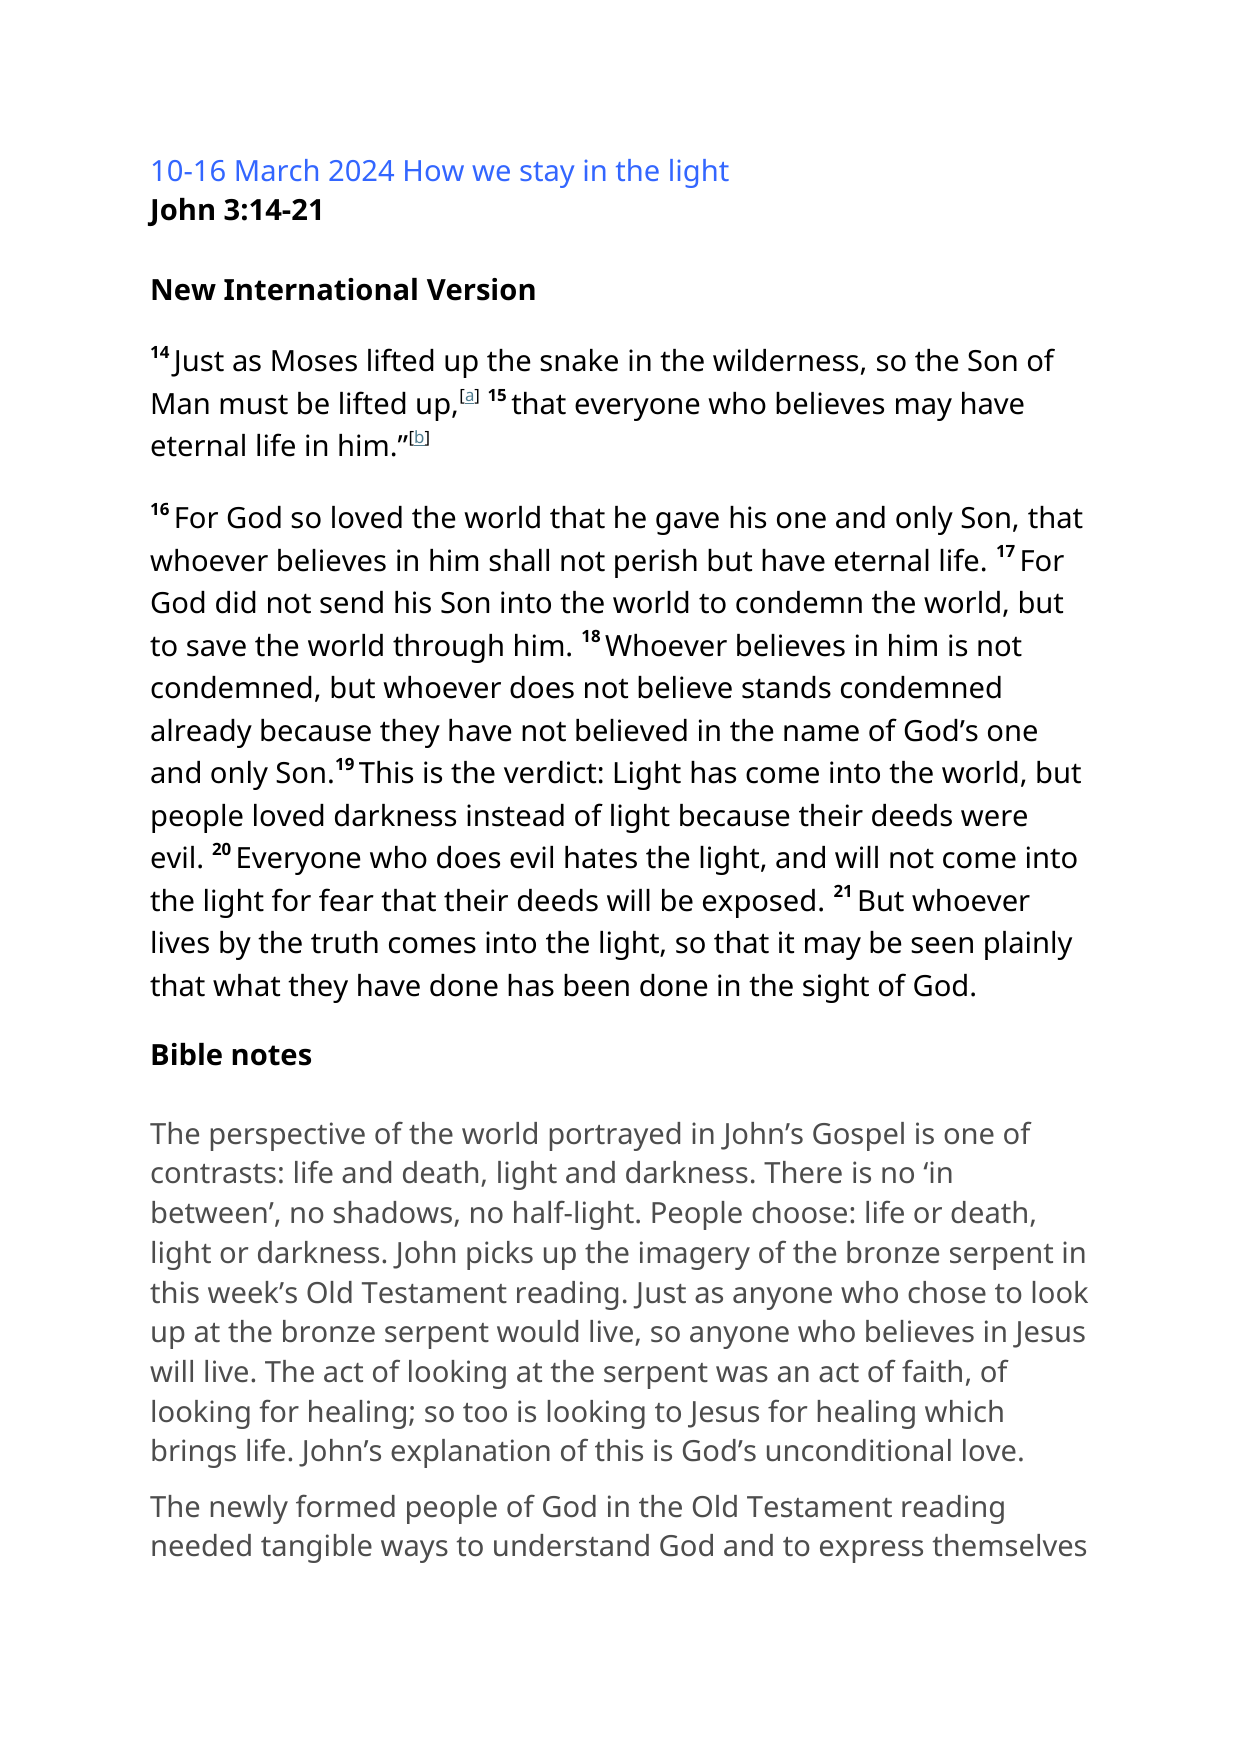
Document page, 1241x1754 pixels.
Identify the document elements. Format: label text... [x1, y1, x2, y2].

text 14 Just as Moses lifted up the snake in the wilderness, so the Son of Man must be lifted up,[a] 15 that everyone who believes may have eternal life in him.”[b] [150, 338, 1090, 465]
text 16 For God so loved the world that he gave his one and only Son, that whoever believes in him shall not perish but have eternal life. 17 For God did not send his Son into the world to condemn the world, but to save the world through him. 18 Whoever believes in him is not condemned, but whoever does not believe stands condemned already because they have not believed in the name of God’s one and only Son.19 This is the verdict: Light has come into the world, but people loved darkness instead of light because their deeds were evil. 20 Everyone who does evil hates the light, and will not come into the light for fear that their deeds will be exposed. 21 But whoever lives by the truth comes into the light, so that it may be seen plainly that what they have done has been done in the sight of God. [150, 494, 1090, 1004]
text 10-16 March 2024 How we stay in the light [150, 150, 1090, 190]
text The perspective of the world portrayed in John’s Gospel is one of contrasts: life and death, light and darkness. There is no ‘in between’, no shadows, no half-light. People choose: life or death, light or darkness. John picks up the imagery of the bronze serpent in this week’s Old Testament reading. Just as anyone who chose to look up at the bronze serpent would live, so anyone who believes in Jesus will live. The act of looking at the serpent was an act of faith, of looking for healing; so too is looking to Jesus for healing which brings life. John’s explanation of this is God’s unconditional love. [150, 1113, 1090, 1470]
subtitle John 3:14-21 [150, 190, 1090, 229]
text Bible notes [150, 1034, 1090, 1073]
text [150, 1486, 1090, 1565]
subtitle New International Version [150, 269, 1090, 309]
